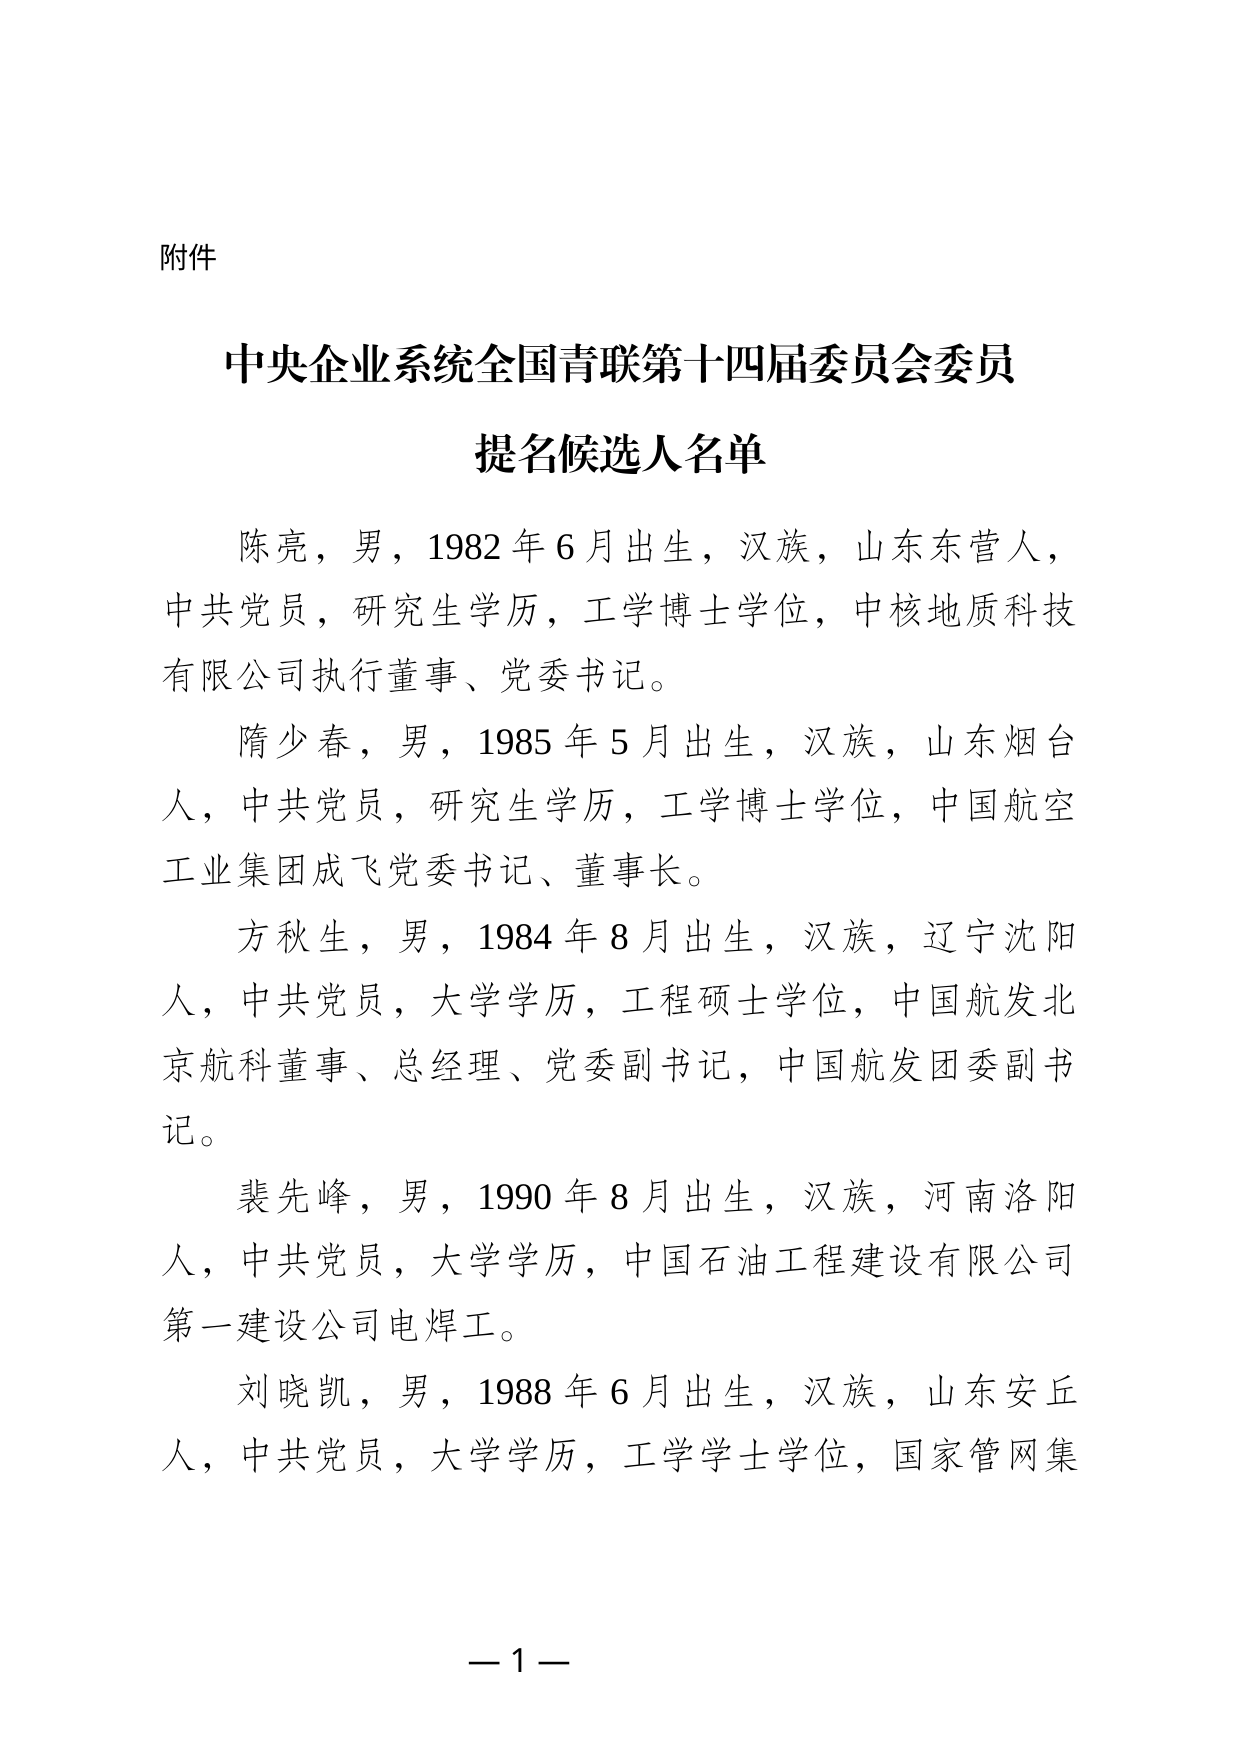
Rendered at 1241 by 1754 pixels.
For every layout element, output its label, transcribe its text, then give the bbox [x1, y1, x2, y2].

text 陈亮，男，1982年6月出生，汉族，山东东营人，中共党员，研究生学历，工学博士学位，中核地质科技有限公司执行董事、党委书记。 [159, 514, 1081, 709]
text 提名候选人名单 [159, 424, 1081, 489]
text 隋少春，男，1985年5月出生，汉族，山东烟台人，中共党员，研究生学历，工学博士学位，中国航空工业集团成飞党委书记、董事长。 [159, 709, 1081, 904]
text 附件 [159, 223, 1081, 288]
text 中央企业系统全国青联第十四届委员会委员 [159, 334, 1081, 399]
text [159, 1359, 1081, 1489]
text 方秋生，男，1984年8月出生，汉族，辽宁沈阳人，中共党员，大学学历，工程硕士学位，中国航发北京航科董事、总经理、党委副书记，中国航发团委副书记。 [159, 904, 1081, 1164]
text 裴先峰，男，1990年8月出生，汉族，河南洛阳人，中共党员，大学学历，中国石油工程建设有限公司第一建设公司电焊工。 [159, 1164, 1081, 1359]
